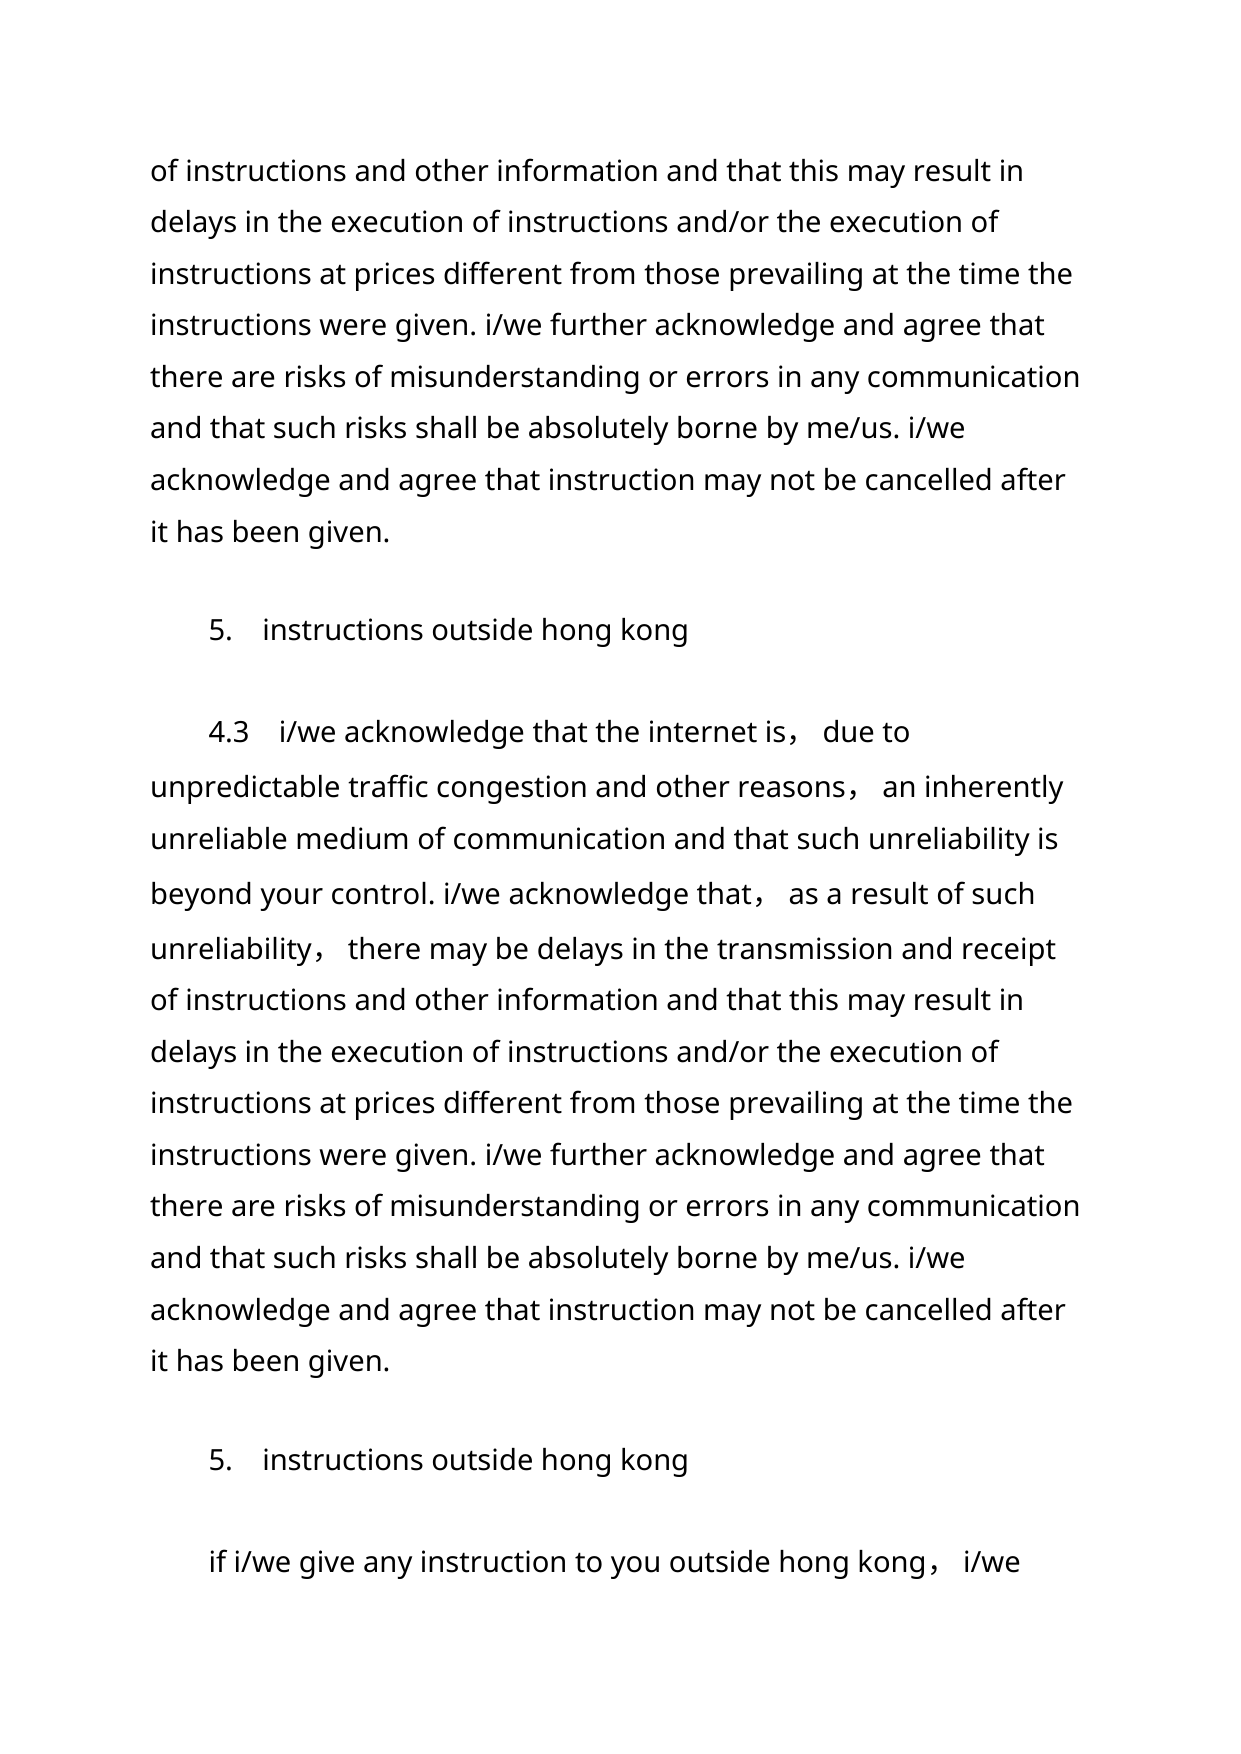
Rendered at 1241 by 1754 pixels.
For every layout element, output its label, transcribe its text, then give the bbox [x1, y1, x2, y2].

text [150, 1538, 1090, 1581]
text 5. instructions outside hong kong [150, 609, 1090, 649]
text 5. instructions outside hong kong [150, 1439, 1090, 1478]
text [150, 150, 1090, 551]
